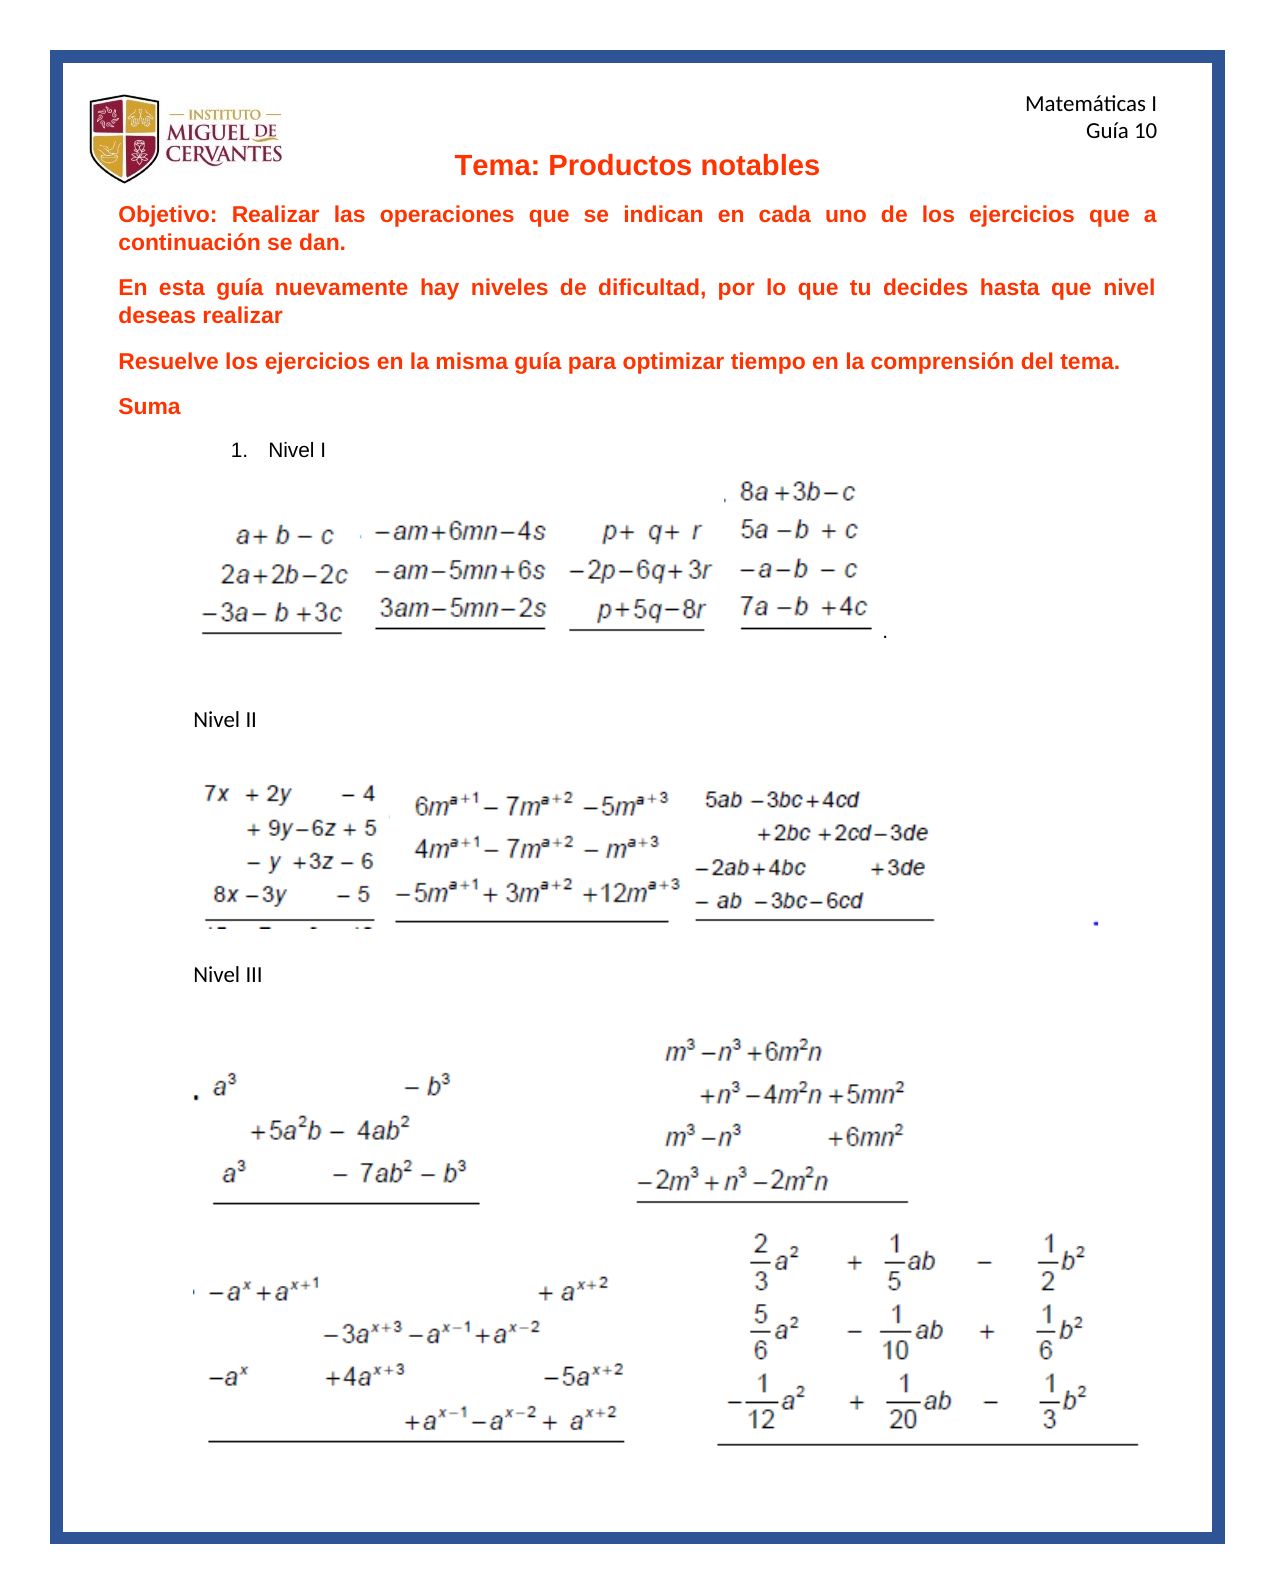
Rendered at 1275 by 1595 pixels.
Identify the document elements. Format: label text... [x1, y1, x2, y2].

text Objetivo: Realizar las operaciones que se indican en cada uno de los ejercicios que a continuación se dan. [118, 201, 1157, 255]
text En esta guía nuevamente hay niveles de dificultad, por lo que tu decides hasta que nivel deseas realizar [118, 274, 1157, 329]
picture [193, 1256, 637, 1449]
picture [713, 1212, 1154, 1449]
picture [388, 767, 1099, 929]
list Nivel II [193, 705, 1157, 733]
text Tema: Productos notables [118, 148, 1157, 181]
picture [193, 1057, 483, 1211]
list Nivel I [231, 438, 1157, 462]
picture [193, 463, 883, 639]
picture [73, 89, 292, 192]
text Resuelve los ejercicios en la misma guía para optimizar tiempo en la comprensión del tema. [118, 348, 1157, 374]
list Nivel III [193, 961, 1157, 989]
picture [193, 765, 384, 929]
picture [634, 1021, 913, 1211]
text Suma [118, 393, 1157, 419]
